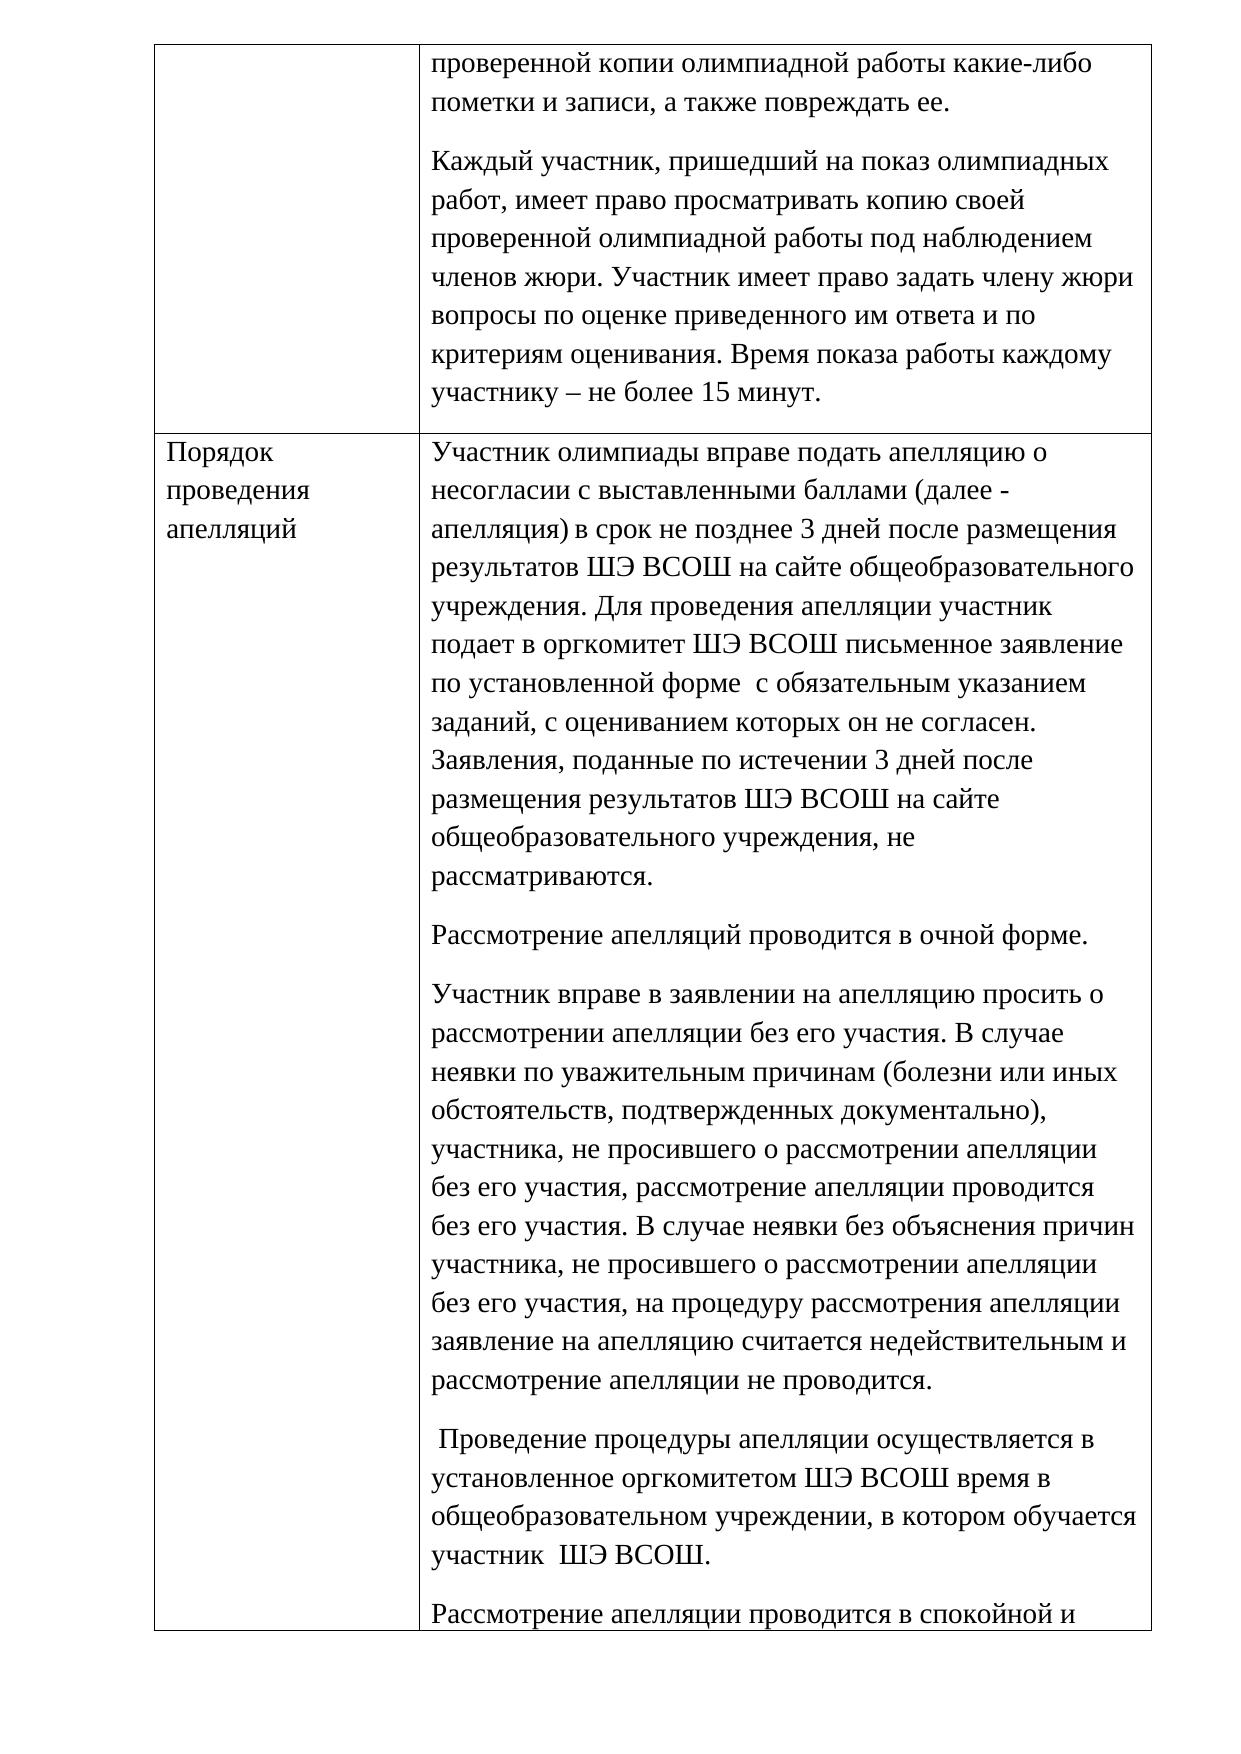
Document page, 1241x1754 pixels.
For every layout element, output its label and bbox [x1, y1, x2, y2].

table_cell [420, 45, 1151, 433]
table_cell [155, 45, 419, 433]
table_cell [420, 434, 1151, 1630]
table_cell [155, 434, 419, 1630]
